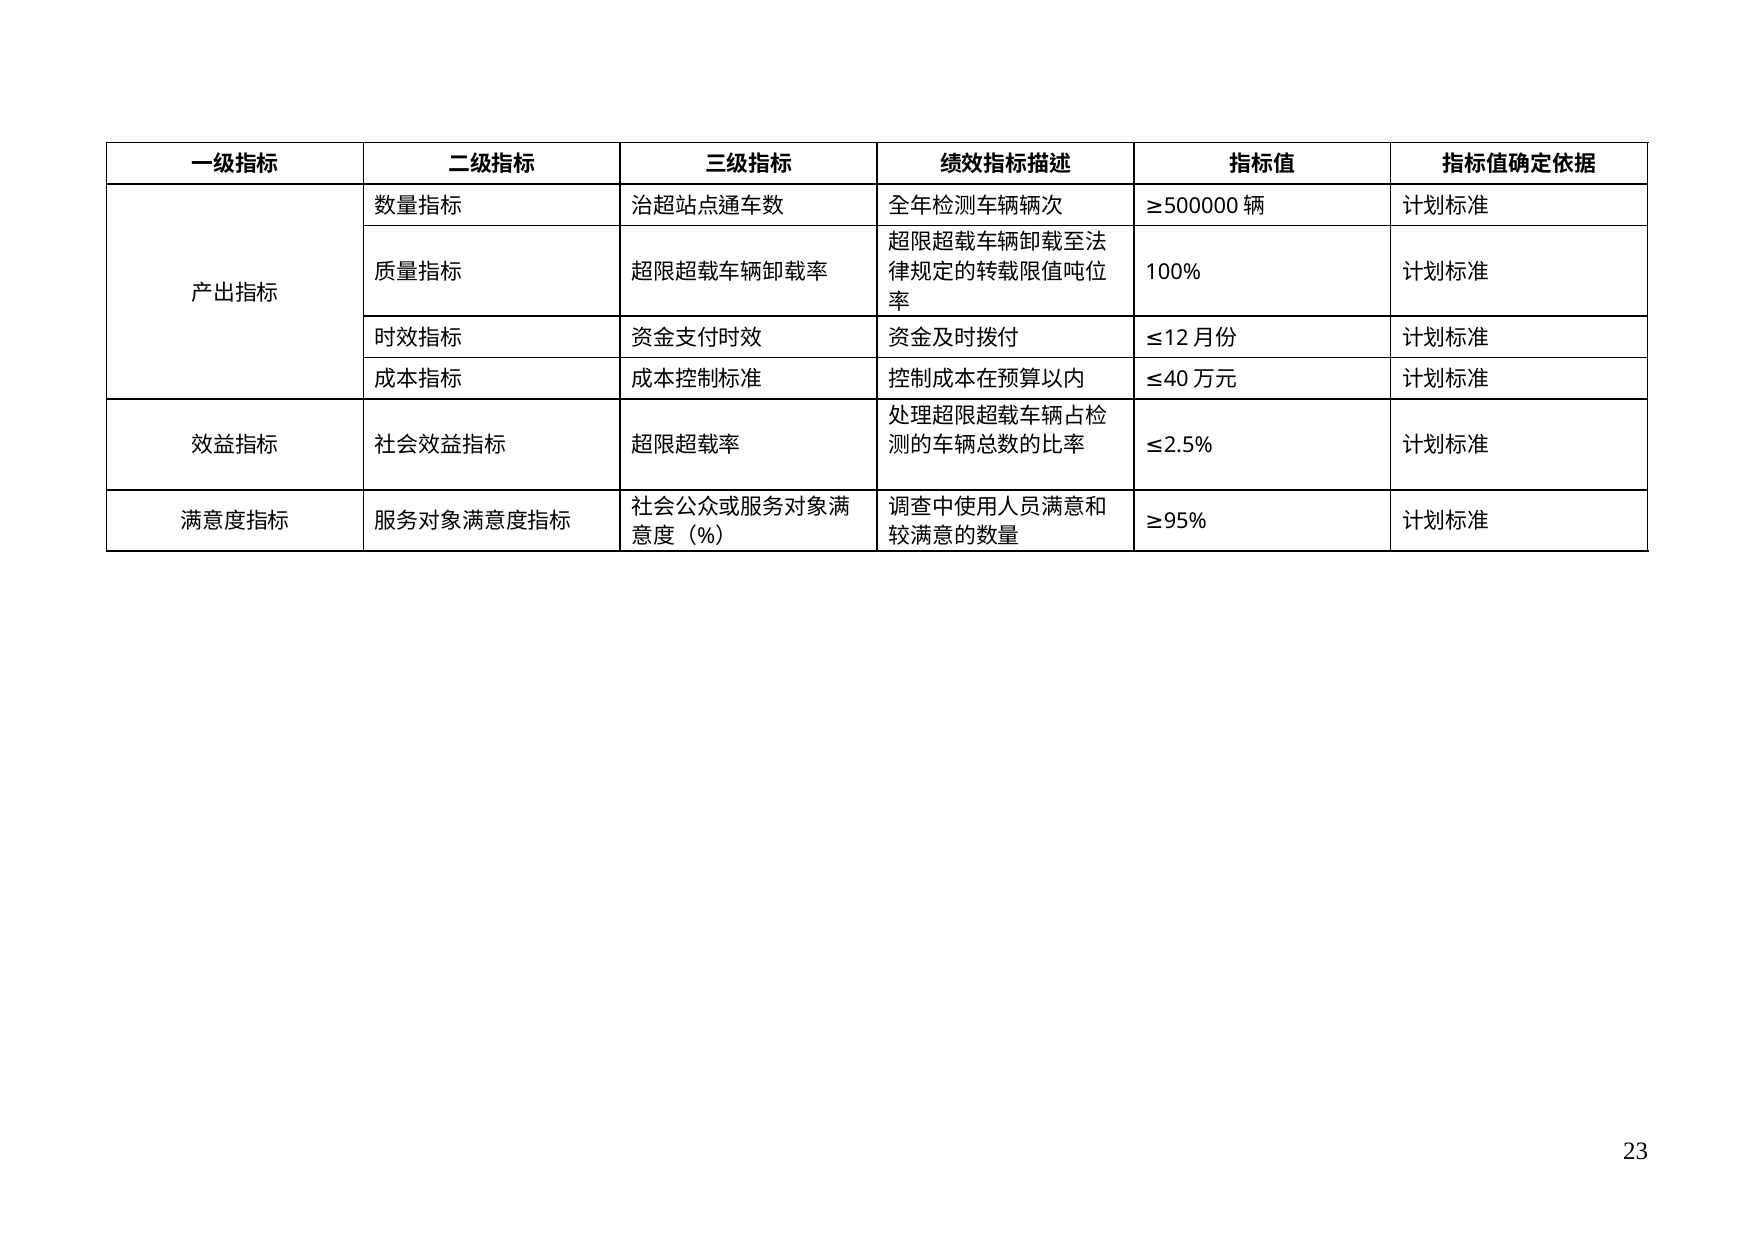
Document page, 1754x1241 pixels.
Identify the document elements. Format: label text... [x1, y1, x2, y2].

table_cell ≤2.5% [1135, 400, 1390, 489]
table_cell 服务对象满意度指标 [364, 491, 619, 550]
table_cell ≤12月份 [1135, 317, 1390, 357]
table_header 绩效指标描述 [878, 143, 1133, 183]
table_cell 计划标准 [1391, 400, 1647, 489]
table_cell 满意度指标 [107, 491, 363, 550]
table_cell 计划标准 [1391, 317, 1647, 357]
table_cell 计划标准 [1391, 358, 1647, 398]
table_cell 超限超载车辆卸载至法律规定的转载限值吨位率 [878, 226, 1133, 315]
table_cell 成本指标 [364, 358, 619, 398]
table_cell 资金支付时效 [621, 317, 876, 357]
table_cell 效益指标 [107, 400, 363, 489]
table_cell 处理超限超载车辆占检测的车辆总数的比率 [878, 400, 1133, 489]
table_cell ≥95% [1135, 491, 1390, 550]
table_cell 超限超载车辆卸载率 [621, 226, 876, 315]
table_cell 计划标准 [1391, 226, 1647, 315]
table_header 一级指标 [107, 143, 363, 183]
table_cell 成本控制标准 [621, 358, 876, 398]
table_header 二级指标 [364, 143, 619, 183]
table_cell 计划标准 [1391, 491, 1647, 550]
table_cell 控制成本在预算以内 [878, 358, 1133, 398]
table_cell 社会公众或服务对象满意度（%） [621, 491, 876, 550]
table_cell 社会效益指标 [364, 400, 619, 489]
table_header 三级指标 [621, 143, 876, 183]
table_cell 资金及时拨付 [878, 317, 1133, 357]
table_cell 产出指标 [107, 185, 363, 398]
table_cell 全年检测车辆辆次 [878, 185, 1133, 224]
table_cell 计划标准 [1391, 185, 1647, 224]
table_cell 超限超载率 [621, 400, 876, 489]
table_cell 时效指标 [364, 317, 619, 357]
table_cell 数量指标 [364, 185, 619, 224]
table_cell 100% [1135, 226, 1390, 315]
table_cell 治超站点通车数 [621, 185, 876, 224]
table_cell ≤40万元 [1135, 358, 1390, 398]
table_header 指标值 [1135, 143, 1390, 183]
table_cell 质量指标 [364, 226, 619, 315]
table_cell ≥500000辆 [1135, 185, 1390, 224]
table_cell 调查中使用人员满意和较满意的数量 [878, 491, 1133, 550]
table_header 指标值确定依据 [1391, 143, 1647, 183]
